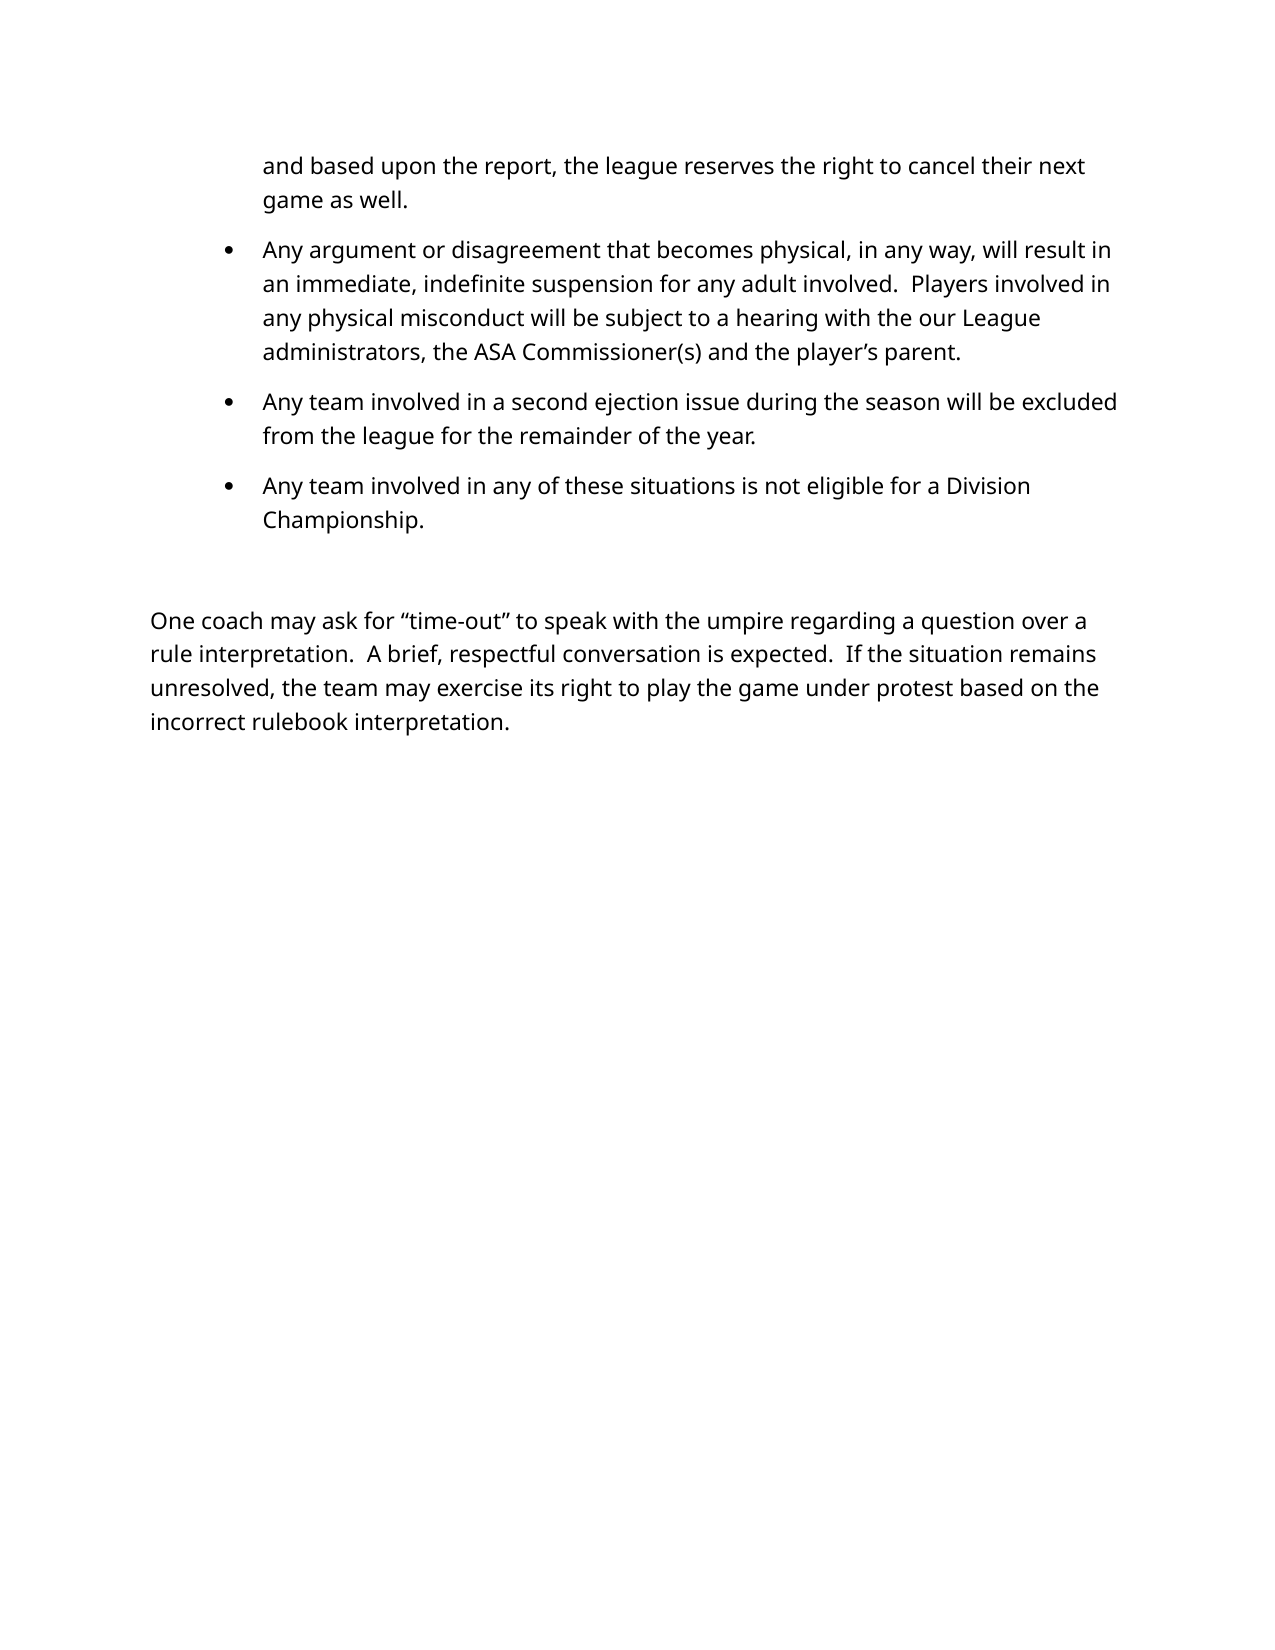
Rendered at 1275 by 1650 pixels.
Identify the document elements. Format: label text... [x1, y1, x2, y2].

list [225, 150, 1125, 215]
list Any team involved in any of these situations is not eligible for a Division Championship. [225, 470, 1125, 535]
list Any team involved in a second ejection issue during the season will be excluded from the league for the remainder of the year. [225, 386, 1125, 451]
list Any argument or disagreement that becomes physical, in any way, will result in an immediate, indefinite suspension for any adult involved. Players involved in any physical misconduct will be subject to a hearing with the our League administrators, the ASA Commissioner(s) and the player’s parent. [225, 234, 1125, 367]
text One coach may ask for “time-out” to speak with the umpire regarding a question over a rule interpretation. A brief, respectful conversation is expected. If the situation remains unresolved, the team may exercise its right to play the game under protest based on the incorrect rulebook interpretation. [150, 604, 1125, 737]
